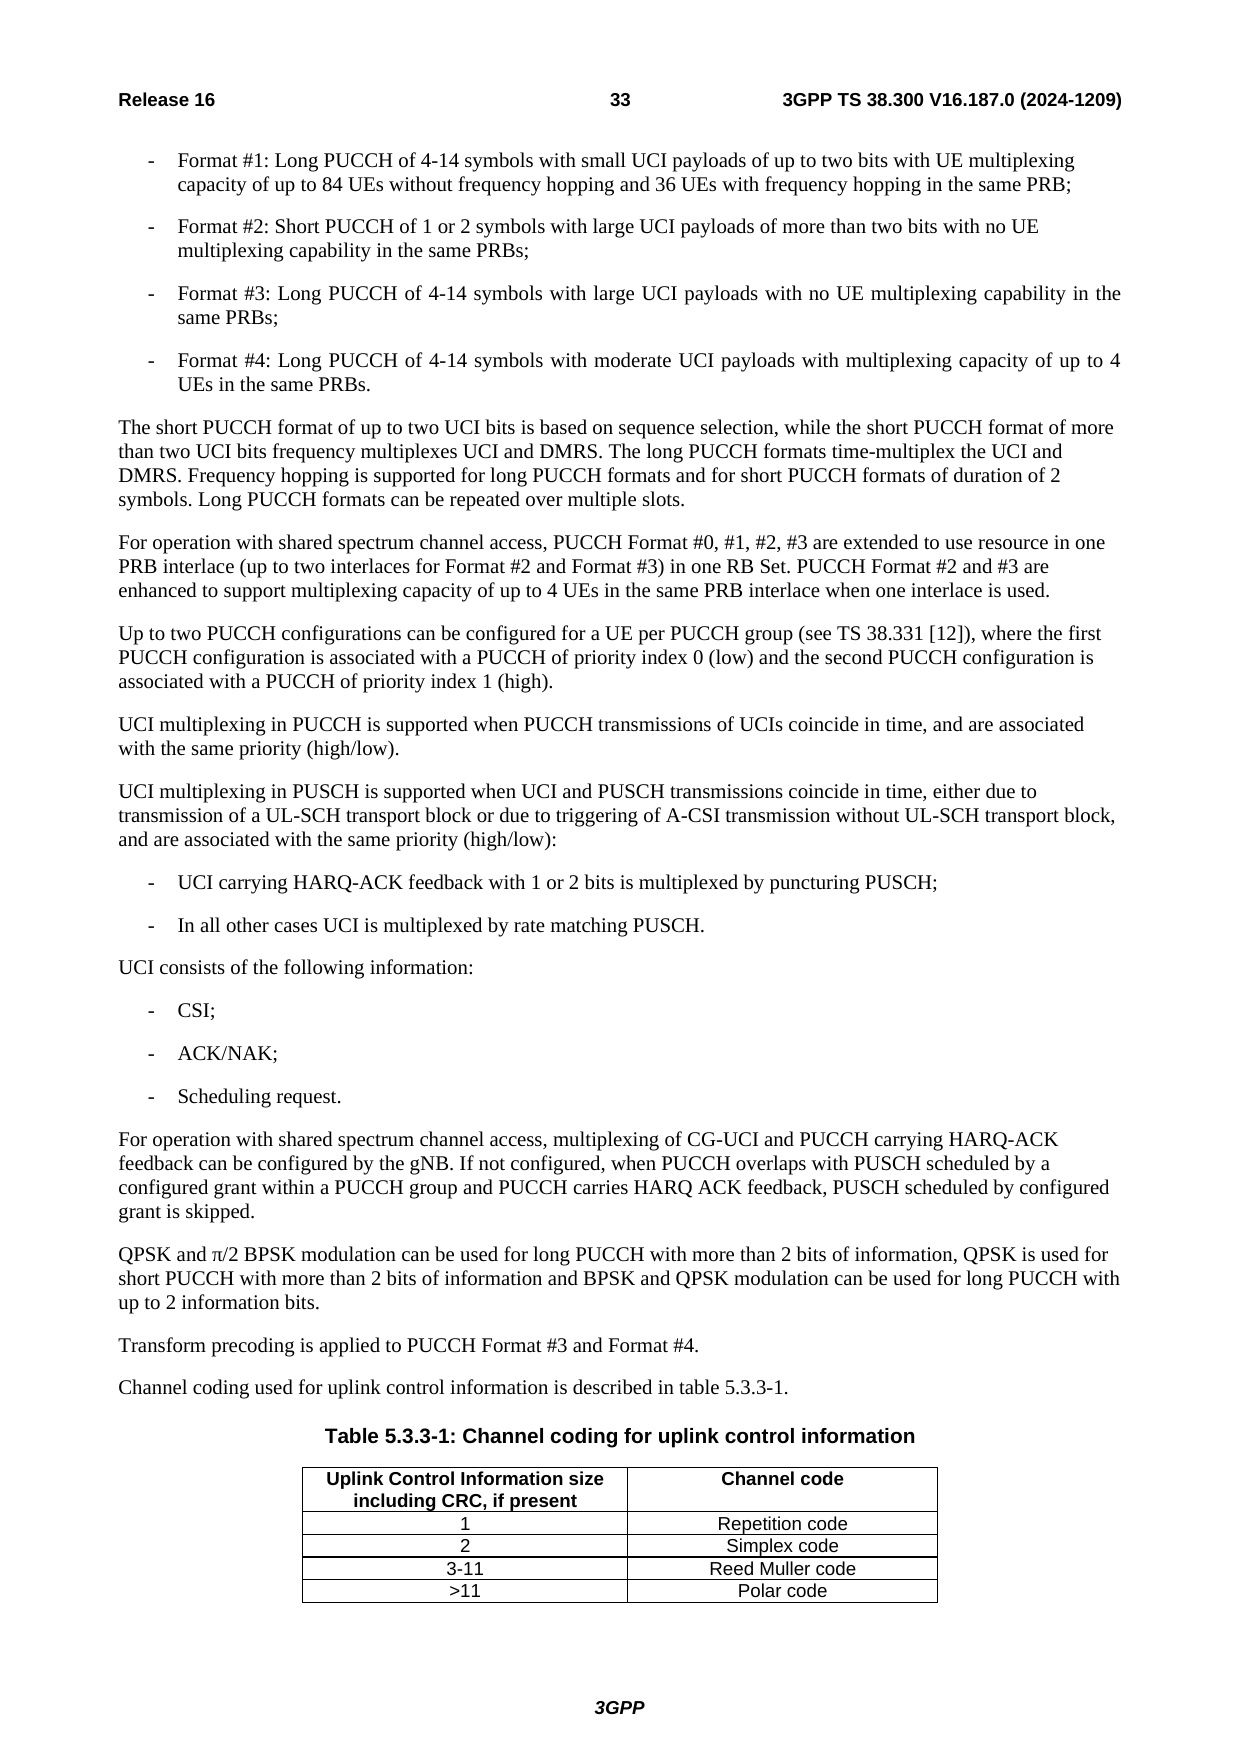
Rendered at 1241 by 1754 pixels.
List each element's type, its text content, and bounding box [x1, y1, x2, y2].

text For operation with shared spectrum channel access, PUCCH Format #0, #1, #2, #3 are extended to use resource in one PRB interlace (up to two interlaces for Format #2 and Format #3) in one RB Set. PUCCH Format #2 and #3 are enhanced to support multiplexing capacity of up to 4 UEs in the same PRB interlace when one interlace is used. [118, 530, 1122, 602]
text - UCI carrying HARQ-ACK feedback with 1 or 2 bits is multiplexed by puncturing PUSCH; [148, 870, 1122, 894]
text - Format #2: Short PUCCH of 1 or 2 symbols with large UCI payloads of more than two bits with no UE multiplexing capability in the same PRBs; [148, 214, 1122, 262]
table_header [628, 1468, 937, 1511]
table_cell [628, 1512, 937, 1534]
text - Format #3: Long PUCCH of 4-14 symbols with large UCI payloads with no UE multiplexing capability in the same PRBs; [148, 281, 1122, 329]
text QPSK and π/2 BPSK modulation can be used for long PUCCH with more than 2 bits of information, QPSK is used for short PUCCH with more than 2 bits of information and BPSK and QPSK modulation can be used for long PUCCH with up to 2 information bits. [118, 1242, 1122, 1314]
text For operation with shared spectrum channel access, multiplexing of CG-UCI and PUCCH carrying HARQ-ACK feedback can be configured by the gNB. If not configured, when PUCCH overlaps with PUSCH scheduled by a configured grant within a PUCCH group and PUCCH carries HARQ ACK feedback, PUSCH scheduled by configured grant is skipped. [118, 1127, 1122, 1223]
text UCI consists of the following information: [118, 955, 1122, 979]
text - ACK/NAK; [148, 1041, 1122, 1065]
text UCI multiplexing in PUSCH is supported when UCI and PUSCH transmissions coincide in time, either due to transmission of a UL-SCH transport block or due to triggering of A-CSI transmission without UL-SCH transport block, and are associated with the same priority (high/low): [118, 779, 1122, 851]
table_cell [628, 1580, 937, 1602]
text Channel coding used for uplink control information is described in table 5.3.3-1. [118, 1375, 1122, 1399]
text - Format #4: Long PUCCH of 4-14 symbols with moderate UCI payloads with multiplexing capacity of up to 4 UEs in the same PRBs. [148, 348, 1122, 396]
text Up to two PUCCH configurations can be configured for a UE per PUCCH group (see TS 38.331 [12]), where the first PUCCH configuration is associated with a PUCCH of priority index 0 (low) and the second PUCCH configuration is associated with a PUCCH of priority index 1 (high). [118, 621, 1122, 693]
text Transform precoding is applied to PUCCH Format #3 and Format #4. [118, 1332, 1122, 1357]
text Table 5.3.3-1: Channel coding for uplink control information [118, 1424, 1122, 1448]
text - In all other cases UCI is multiplexed by rate matching PUSCH. [148, 912, 1122, 937]
text - Format #1: Long PUCCH of 4-14 symbols with small UCI payloads of up to two bits with UE multiplexing capacity of up to 84 UEs without frequency hopping and 36 UEs with frequency hopping in the same PRB; [148, 147, 1122, 196]
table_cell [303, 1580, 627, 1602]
text - Scheduling request. [148, 1084, 1122, 1108]
text UCI multiplexing in PUCCH is supported when PUCCH transmissions of UCIs coincide in time, and are associated with the same priority (high/low). [118, 712, 1122, 760]
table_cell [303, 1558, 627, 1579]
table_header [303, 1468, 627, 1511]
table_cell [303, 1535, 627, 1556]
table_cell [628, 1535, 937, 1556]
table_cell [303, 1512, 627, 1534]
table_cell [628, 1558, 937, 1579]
text - CSI; [148, 998, 1122, 1022]
text The short PUCCH format of up to two UCI bits is based on sequence selection, while the short PUCCH format of more than two UCI bits frequency multiplexes UCI and DMRS. The long PUCCH formats time-multiplex the UCI and DMRS. Frequency hopping is supported for long PUCCH formats and for short PUCCH formats of duration of 2 symbols. Long PUCCH formats can be repeated over multiple slots. [118, 415, 1122, 511]
